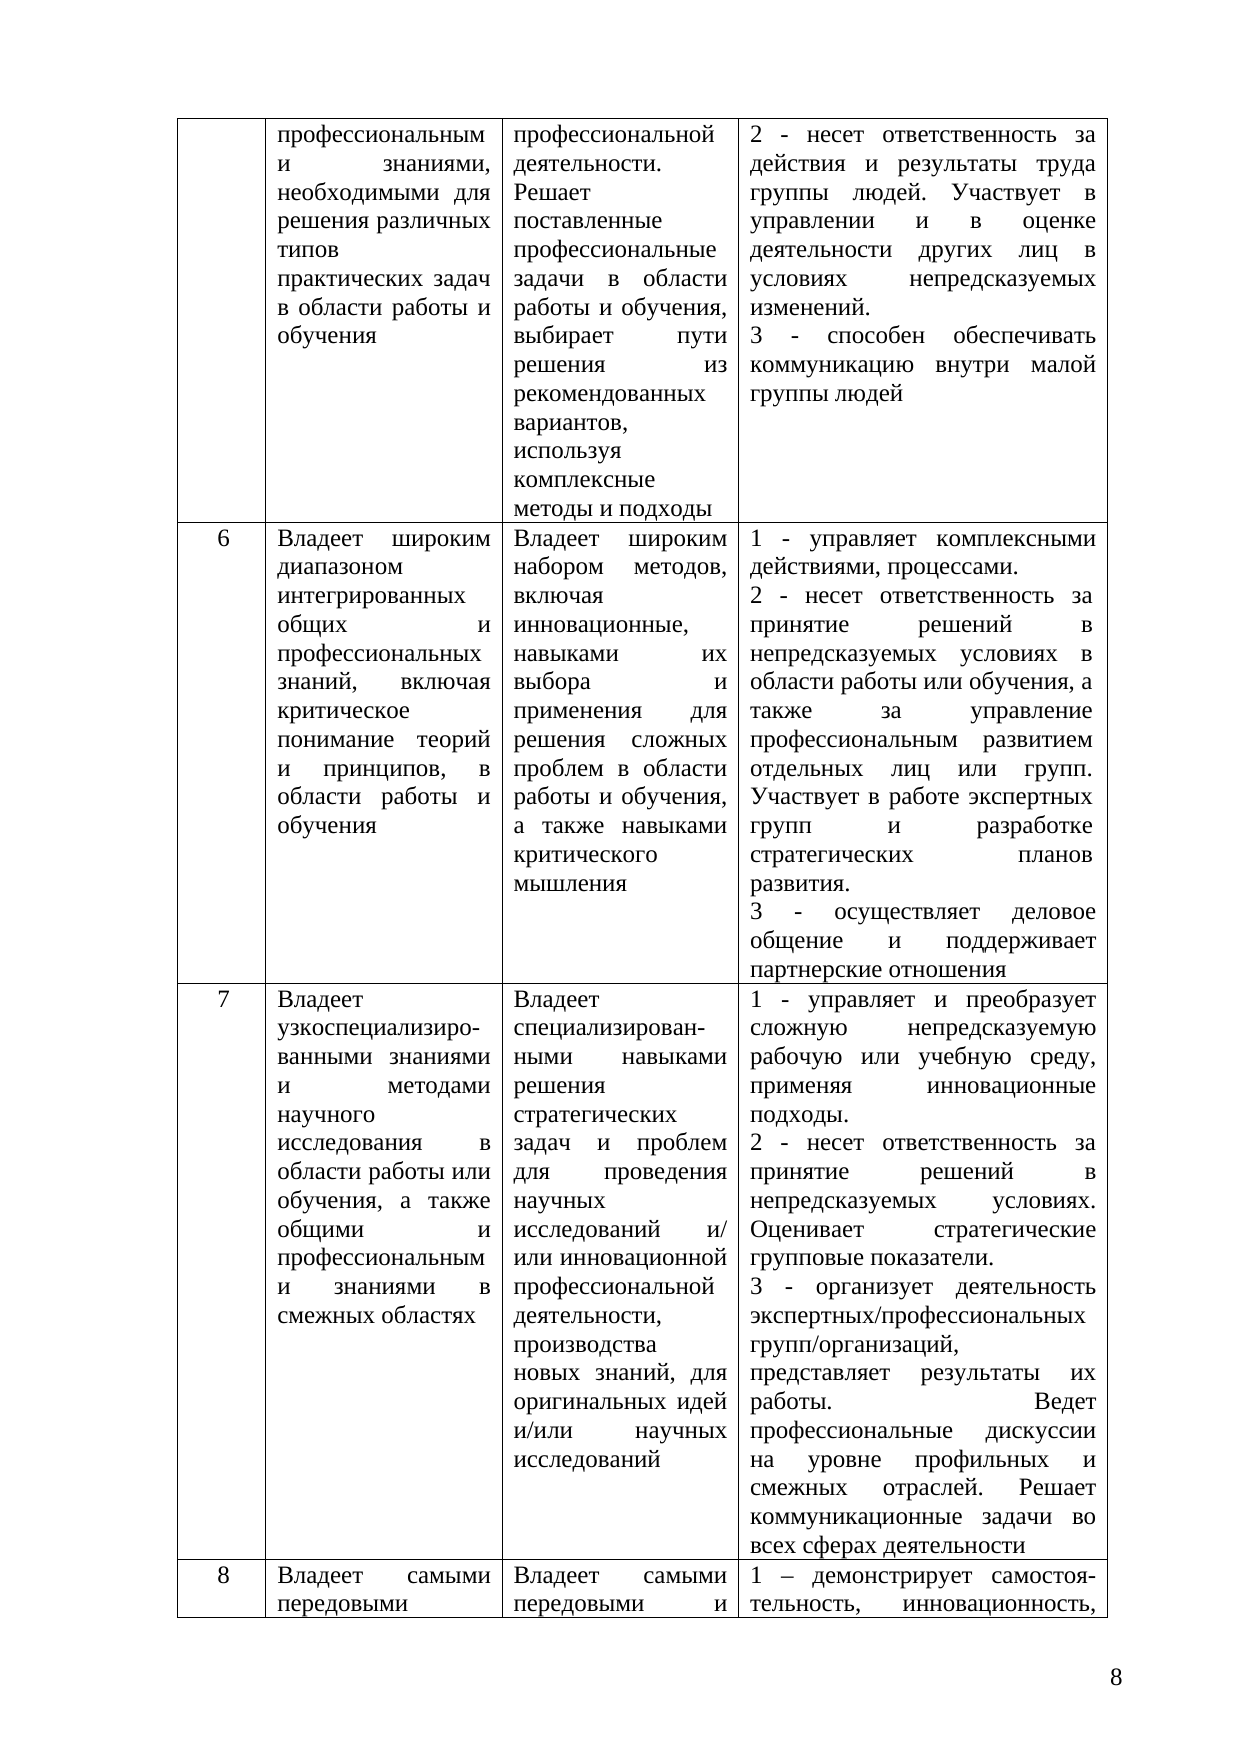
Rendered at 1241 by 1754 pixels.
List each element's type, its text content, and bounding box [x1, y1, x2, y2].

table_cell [739, 1560, 1107, 1617]
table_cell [266, 119, 502, 522]
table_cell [739, 119, 1107, 522]
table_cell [266, 1560, 502, 1617]
table_cell 6 [178, 523, 265, 983]
table_cell 8 [178, 1560, 265, 1617]
table_cell 5 [178, 119, 265, 522]
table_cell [503, 119, 738, 522]
table_cell 7 [178, 984, 265, 1559]
table_cell Владеет широким набором методов, включая инновационные, навыками их выбора и применения для решения сложных проблем в области работы и обучения, а также навыками критического мышления [503, 523, 738, 983]
table_cell 1 - управляет и преобразует сложную непредсказуемую рабочую или учебную среду, применяя инновационные подходы. 2 - несет ответственность за принятие решений в непредсказуемых условиях. Оценивает стратегические групповые показатели. 3 - организует деятельность экспертных/профессиональных групп/организаций, представляет результаты их работы. Ведет профессиональные дискуссии на уровне профильных и смежных отраслей. Решает коммуникационные задачи во всех сферах деятельности [739, 984, 1107, 1559]
table_cell 1 - управляет комплексными действиями, процессами. 2 - несет ответственность за принятие решений в непредсказуемых условиях в области работы или обучения, а также за управление профессиональным развитием отдельных лиц или групп. Участвует в работе экспертных групп и разработке стратегических планов развития. 3 - осуществляет деловое общение и поддерживает партнерские отношения [739, 523, 1107, 983]
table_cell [503, 1560, 738, 1617]
table_cell Владеет узкоспециализиро-ванными знаниями и методами научного исследования в области работы или обучения, а также общими и профессиональными знаниями в смежных областях [266, 984, 502, 1559]
table_cell Владеет широким диапазоном интегрированных общих и профессиональных знаний, включая критическое понимание теорий и принципов, в области работы и обучения [266, 523, 502, 983]
table_cell Владеет специализирован-ными навыками решения стратегических задач и проблем для проведения научных исследований и/ или инновационной профессиональной деятельности, производства новых знаний, для оригинальных идей и/или научных исследований [503, 984, 738, 1559]
